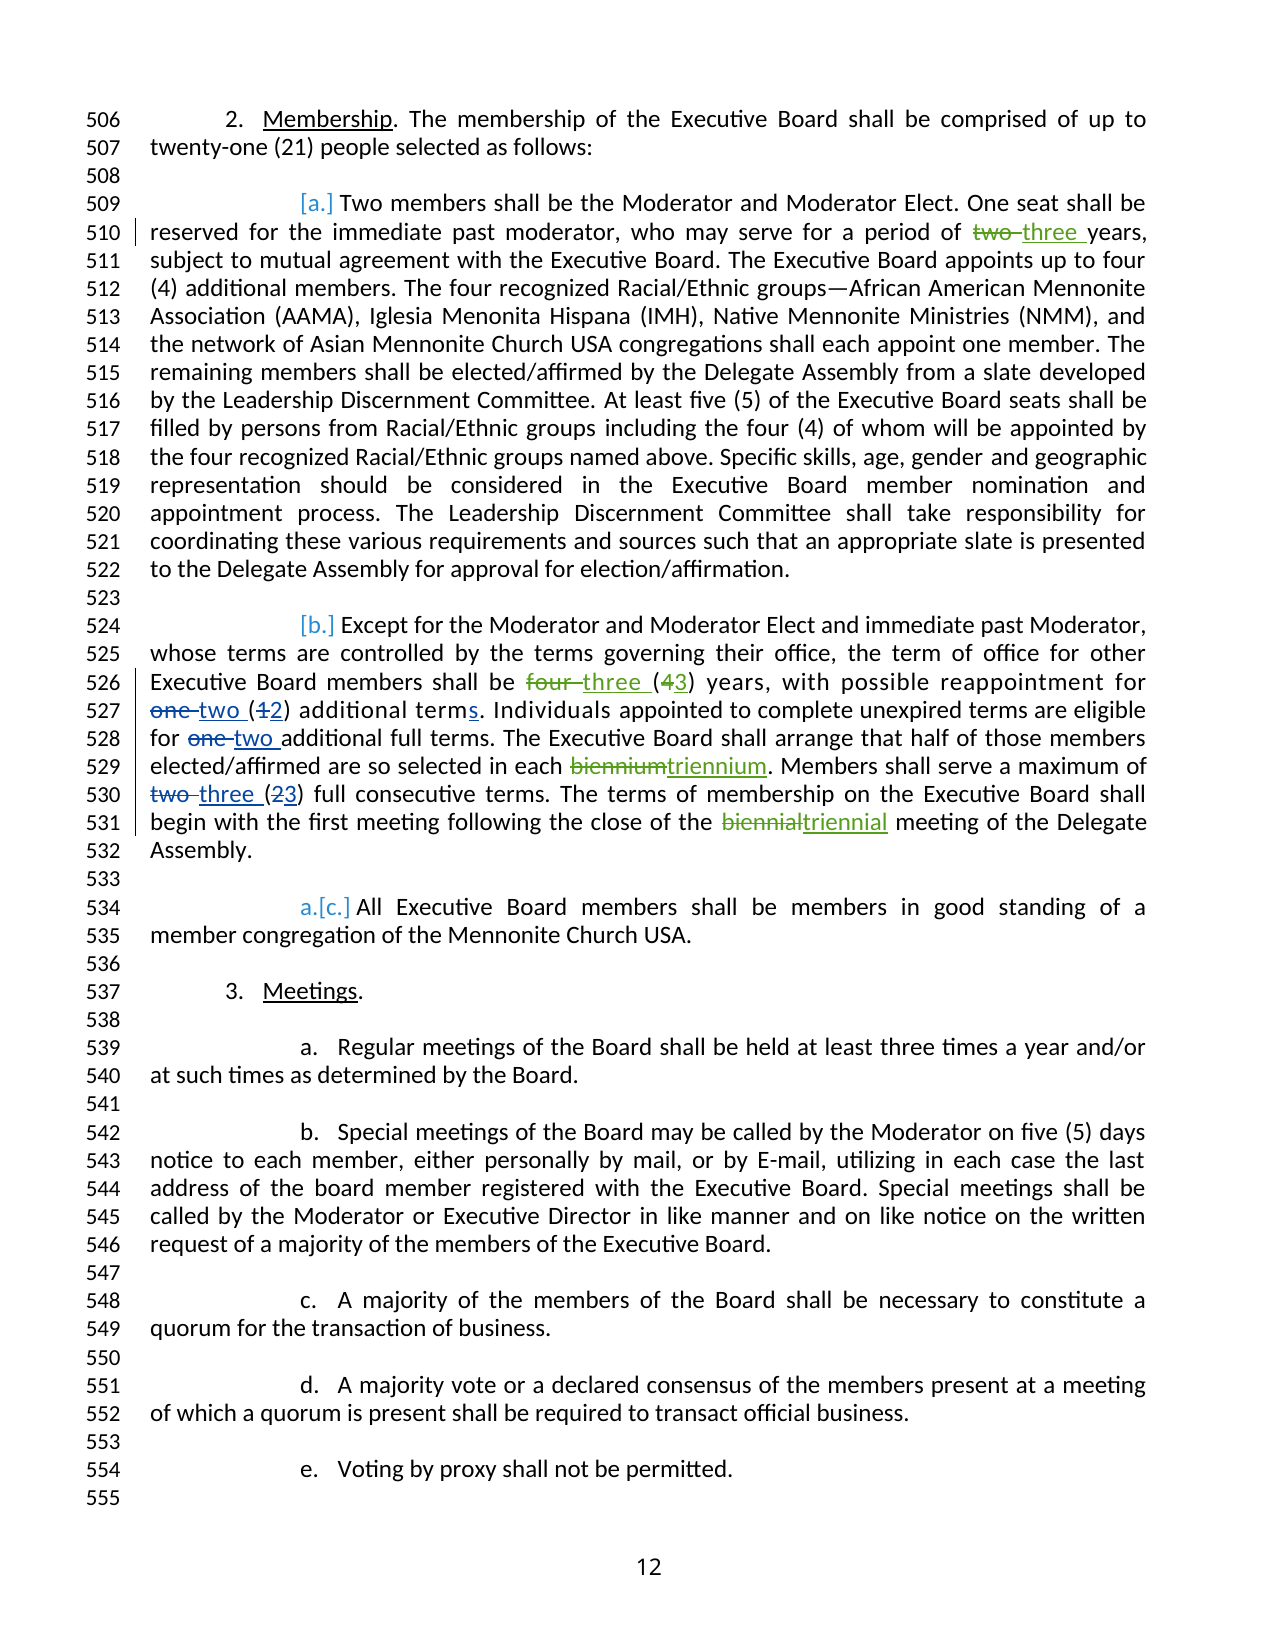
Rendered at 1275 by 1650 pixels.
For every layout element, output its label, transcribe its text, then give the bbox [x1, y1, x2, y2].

list Special meetings of the Board may be called by the Moderator on five (5) days notice to each member, either personally by mail, or by E-mail, utilizing in each case the last address of the board member registered with the Executive Board. Special meetings shall be called by the Moderator or Executive Director in like manner and on like notice on the written request of a majority of the members of the Executive Board. [150, 1117, 1147, 1258]
list All Executive Board members shall be members in good standing of a member congregation of the Mennonite Church USA. [150, 892, 1147, 949]
list Two members shall be the Moderator and Moderator Elect. One seat shall be reserved for the immediate past moderator, who may serve for a period of years, subject to mutual agreement with the Executive Board. The Executive Board appoints up to four (4) additional members. The four recognized Racial/Ethnic groups—African American Mennonite Association (AAMA), Iglesia Menonita Hispana (IMH), Native Mennonite Ministries (NMM), and the network of Asian Mennonite Church USA congregations shall each appoint one member. The remaining members shall be elected/affirmed by the Delegate Assembly from a slate developed by the Leadership Discernment Committee. At least five (5) of the Executive Board seats shall be filled by persons from Racial/Ethnic groups including the four (4) of whom will be appointed by the four recognized Racial/Ethnic groups named above. Specific skills, age, gender and geographic representation should be considered in the Executive Board member nomination and appointment process. The Leadership Discernment Committee shall take responsibility for coordinating these various requirements and sources such that an appropriate slate is presented to the Delegate Assembly for approval for election/affirmation. [150, 189, 1147, 583]
list A majority vote or a declared consensus of the members present at a meeting of which a quorum is present shall be required to transact official business. [150, 1371, 1147, 1427]
list Membership. The membership of the Executive Board shall be comprised of up to twenty-one (21) people selected as follows: [150, 105, 1147, 161]
list Except for the Moderator and Moderator Elect and immediate past Moderator, whose terms are controlled by the terms governing their office, the term of office for other Executive Board members shall be () years, with possible reappointment for () additional term. Individuals appointed to complete unexpired terms are eligible for additional full terms. The Executive Board shall arrange that half of those members elected/affirmed are so selected in each . Members shall serve a maximum of () full consecutive terms. The terms of membership on the Executive Board shall begin with the first meeting following the close of the meeting of the Delegate Assembly. [150, 611, 1147, 864]
list A majority of the members of the Board shall be necessary to constitute a quorum for the transaction of business. [150, 1286, 1147, 1342]
list Regular meetings of the Board shall be held at least three times a year and/or at such times as determined by the Board. [150, 1033, 1147, 1089]
list Voting by proxy shall not be permitted. [150, 1455, 1147, 1483]
list Meetings. [150, 977, 1147, 1005]
